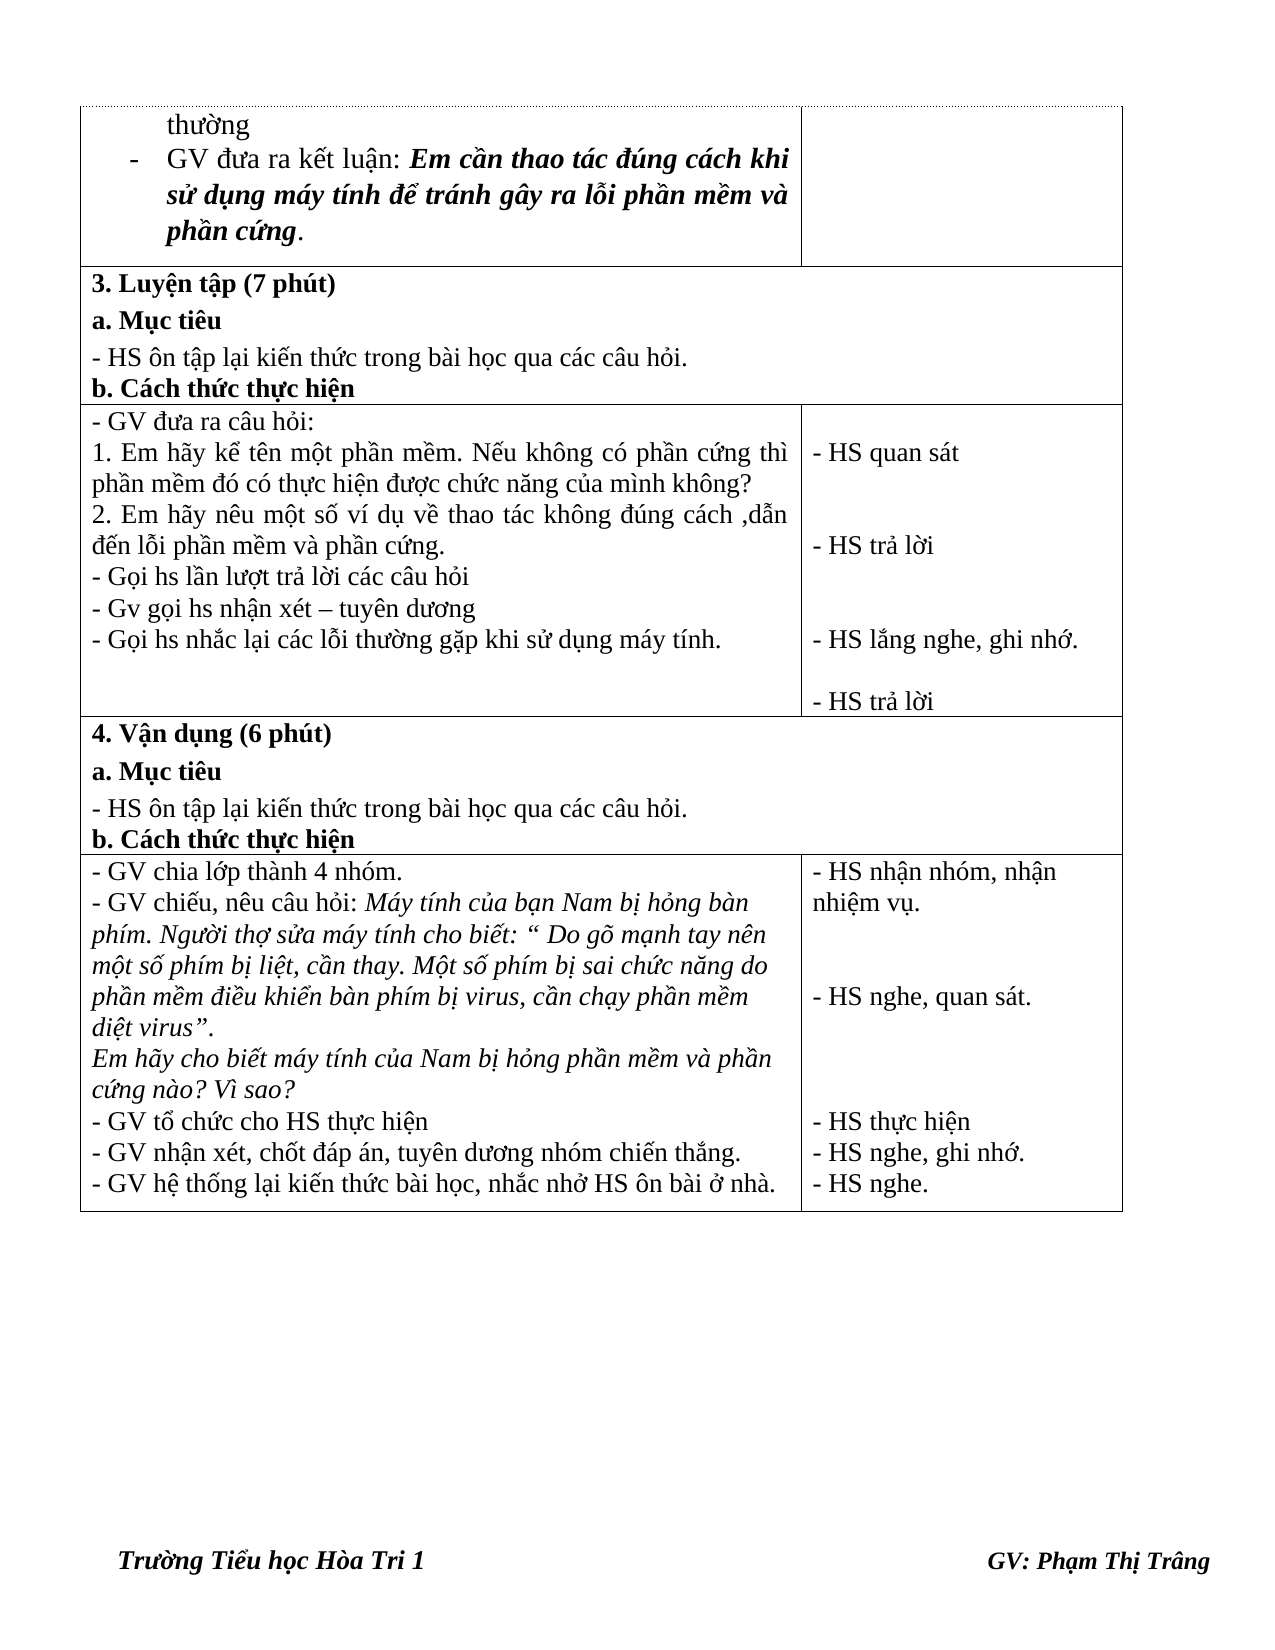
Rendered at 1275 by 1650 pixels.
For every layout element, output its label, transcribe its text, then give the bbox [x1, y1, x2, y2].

table_cell - HS nhận nhóm, nhận nhiệm vụ. - HS nghe, quan sát. - HS thực hiện - HS nghe, ghi nhớ. - HS nghe. [802, 855, 1122, 1211]
table_cell 4. Vận dụng (6 phút) a. Mục tiêu - HS ôn tập lại kiến thức trong bài học qua các câu hỏi. b. Cách thức thực hiện [81, 717, 1122, 854]
table_cell - GV đưa ra câu hỏi: 1. Em hãy kể tên một phần mềm. Nếu không có phần cứng thì phần mềm đó có thực hiện được chức năng của mình không? 2. Em hãy nêu một số ví dụ về thao tác không đúng cách ,dẫn đến lỗi phần mềm và phần cứng. - Gọi hs lần lượt trả lời các câu hỏi - Gv gọi hs nhận xét – tuyên dương - Gọi hs nhắc lại các lỗi thường gặp khi sử dụng máy tính. [81, 405, 801, 716]
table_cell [81, 106, 801, 266]
table_cell - GV chia lớp thành 4 nhóm. - GV chiếu, nêu câu hỏi: Máy tính của bạn Nam bị hỏng bàn phím. Người thợ sửa máy tính cho biết: “ Do gõ mạnh tay nên một số phím bị liệt, cần thay. Một số phím bị sai chức năng do phần mềm điều khiển bàn phím bị virus, cần chạy phần mềm diệt virus”. Em hãy cho biết máy tính của Nam bị hỏng phần mềm và phần cứng nào? Vì sao? - GV tổ chức cho HS thực hiện - GV nhận xét, chốt đáp án, tuyên dương nhóm chiến thắng. - GV hệ thống lại kiến thức bài học, nhắc nhở HS ôn bài ở nhà. [81, 855, 801, 1211]
table_cell - HS quan sát - HS trả lời - HS lắng nghe, ghi nhớ. - HS trả lời [802, 405, 1122, 716]
table_cell 3. Luyện tập (7 phút) a. Mục tiêu - HS ôn tập lại kiến thức trong bài học qua các câu hỏi. b. Cách thức thực hiện [81, 267, 1122, 404]
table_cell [802, 106, 1122, 266]
